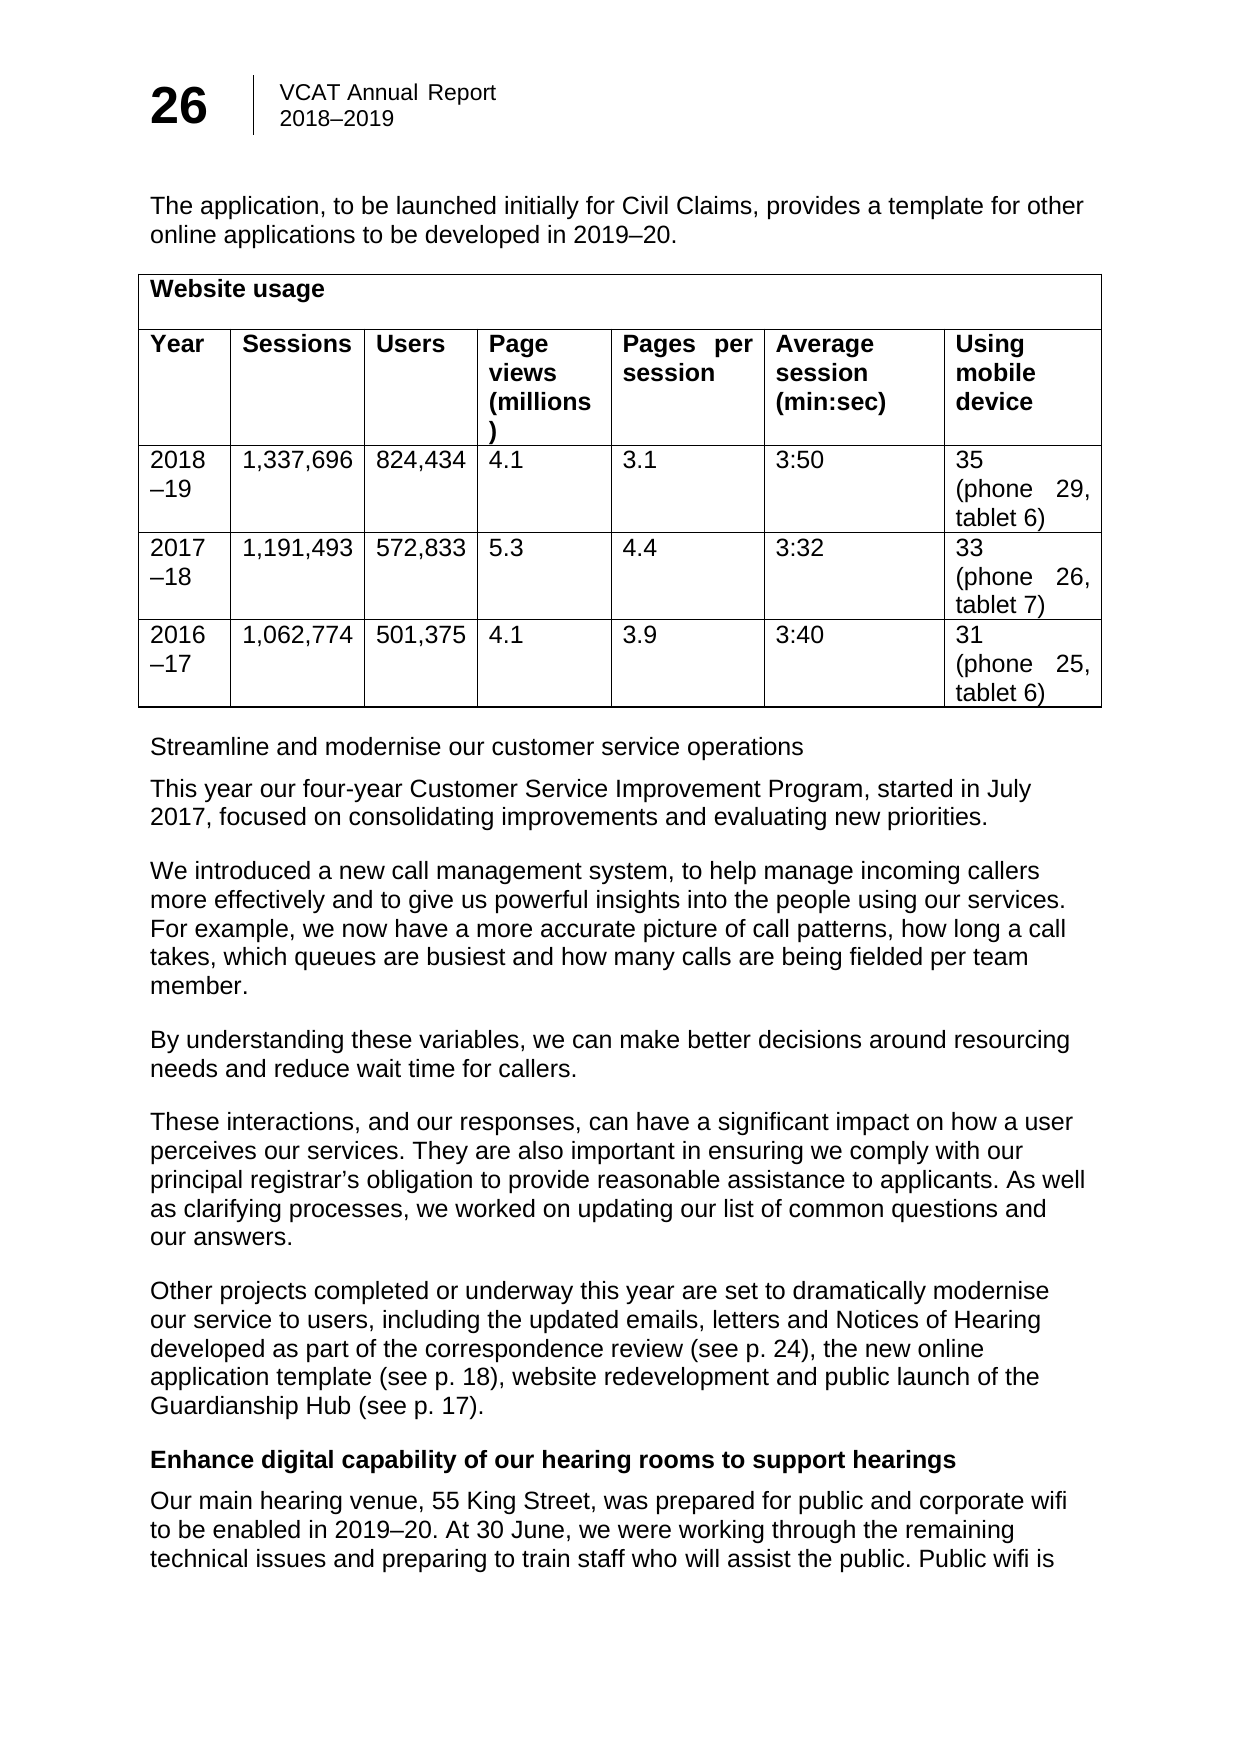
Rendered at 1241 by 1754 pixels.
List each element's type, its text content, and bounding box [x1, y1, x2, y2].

text The application, to be launched initially for Civil Claims, provides a template for other online applications to be developed in 2019–20. [150, 191, 1090, 248]
table_cell 2017–18 [139, 533, 230, 619]
table_cell Page views (millions) [478, 330, 611, 444]
text Enhance digital capability of our hearing rooms to support hearings [150, 1445, 1090, 1474]
table_cell 33 (phone 26, tablet 7) [945, 533, 1101, 619]
text Streamline and modernise our customer service operations [150, 732, 1090, 761]
table_cell Average session (min:sec) [765, 330, 944, 444]
table_cell 1,191,493 [231, 533, 364, 619]
table_cell Year [139, 330, 230, 444]
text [150, 1486, 1090, 1572]
table_cell 824,434 [365, 446, 477, 532]
table_cell 4.1 [478, 620, 611, 706]
table_cell 3.1 [612, 446, 764, 532]
table_cell 35 (phone 29, tablet 6) [945, 446, 1101, 532]
table_cell 2016–17 [139, 620, 230, 706]
table_cell 4.4 [612, 533, 764, 619]
text These interactions, and our responses, can have a significant impact on how a user perceives our services. They are also important in ensuring we comply with our principal registrar’s obligation to provide reasonable assistance to applicants. As well as clarifying processes, we worked on updating our list of common questions and our answers. [150, 1107, 1090, 1251]
table_cell 572,833 [365, 533, 477, 619]
table_cell 3:40 [765, 620, 944, 706]
text This year our four-year Customer Service Improvement Program, started in July 2017, focused on consolidating improvements and evaluating new priorities. [150, 774, 1090, 831]
table_cell 3.9 [612, 620, 764, 706]
table_cell Pages per session [612, 330, 764, 444]
table_cell 3:50 [765, 446, 944, 532]
text Other projects completed or underway this year are set to dramatically modernise our service to users, including the updated emails, letters and Notices of Hearing developed as part of the correspondence review (see p. 24), the new online application template (see p. 18), website redevelopment and public launch of the Guardianship Hub (see p. 17). [150, 1276, 1090, 1420]
table_cell 5.3 [478, 533, 611, 619]
table_cell 501,375 [365, 620, 477, 706]
table_cell 3:32 [765, 533, 944, 619]
table_header Website usage [139, 275, 1101, 328]
table_cell 4.1 [478, 446, 611, 532]
text By understanding these variables, we can make better decisions around resourcing needs and reduce wait time for callers. [150, 1025, 1090, 1082]
table_cell 1,062,774 [231, 620, 364, 706]
table_cell Sessions [231, 330, 364, 444]
text We introduced a new call management system, to help manage incoming callers more effectively and to give us powerful insights into the people using our services. For example, we now have a more accurate picture of call patterns, how long a call takes, which queues are busiest and how many calls are being fielded per team member. [150, 856, 1090, 1000]
table_cell Using mobile device [945, 330, 1101, 444]
table_cell 31 (phone 25, tablet 6) [945, 620, 1101, 706]
table_cell 1,337,696 [231, 446, 364, 532]
table_cell 2018–19 [139, 446, 230, 532]
table_cell Users [365, 330, 477, 444]
